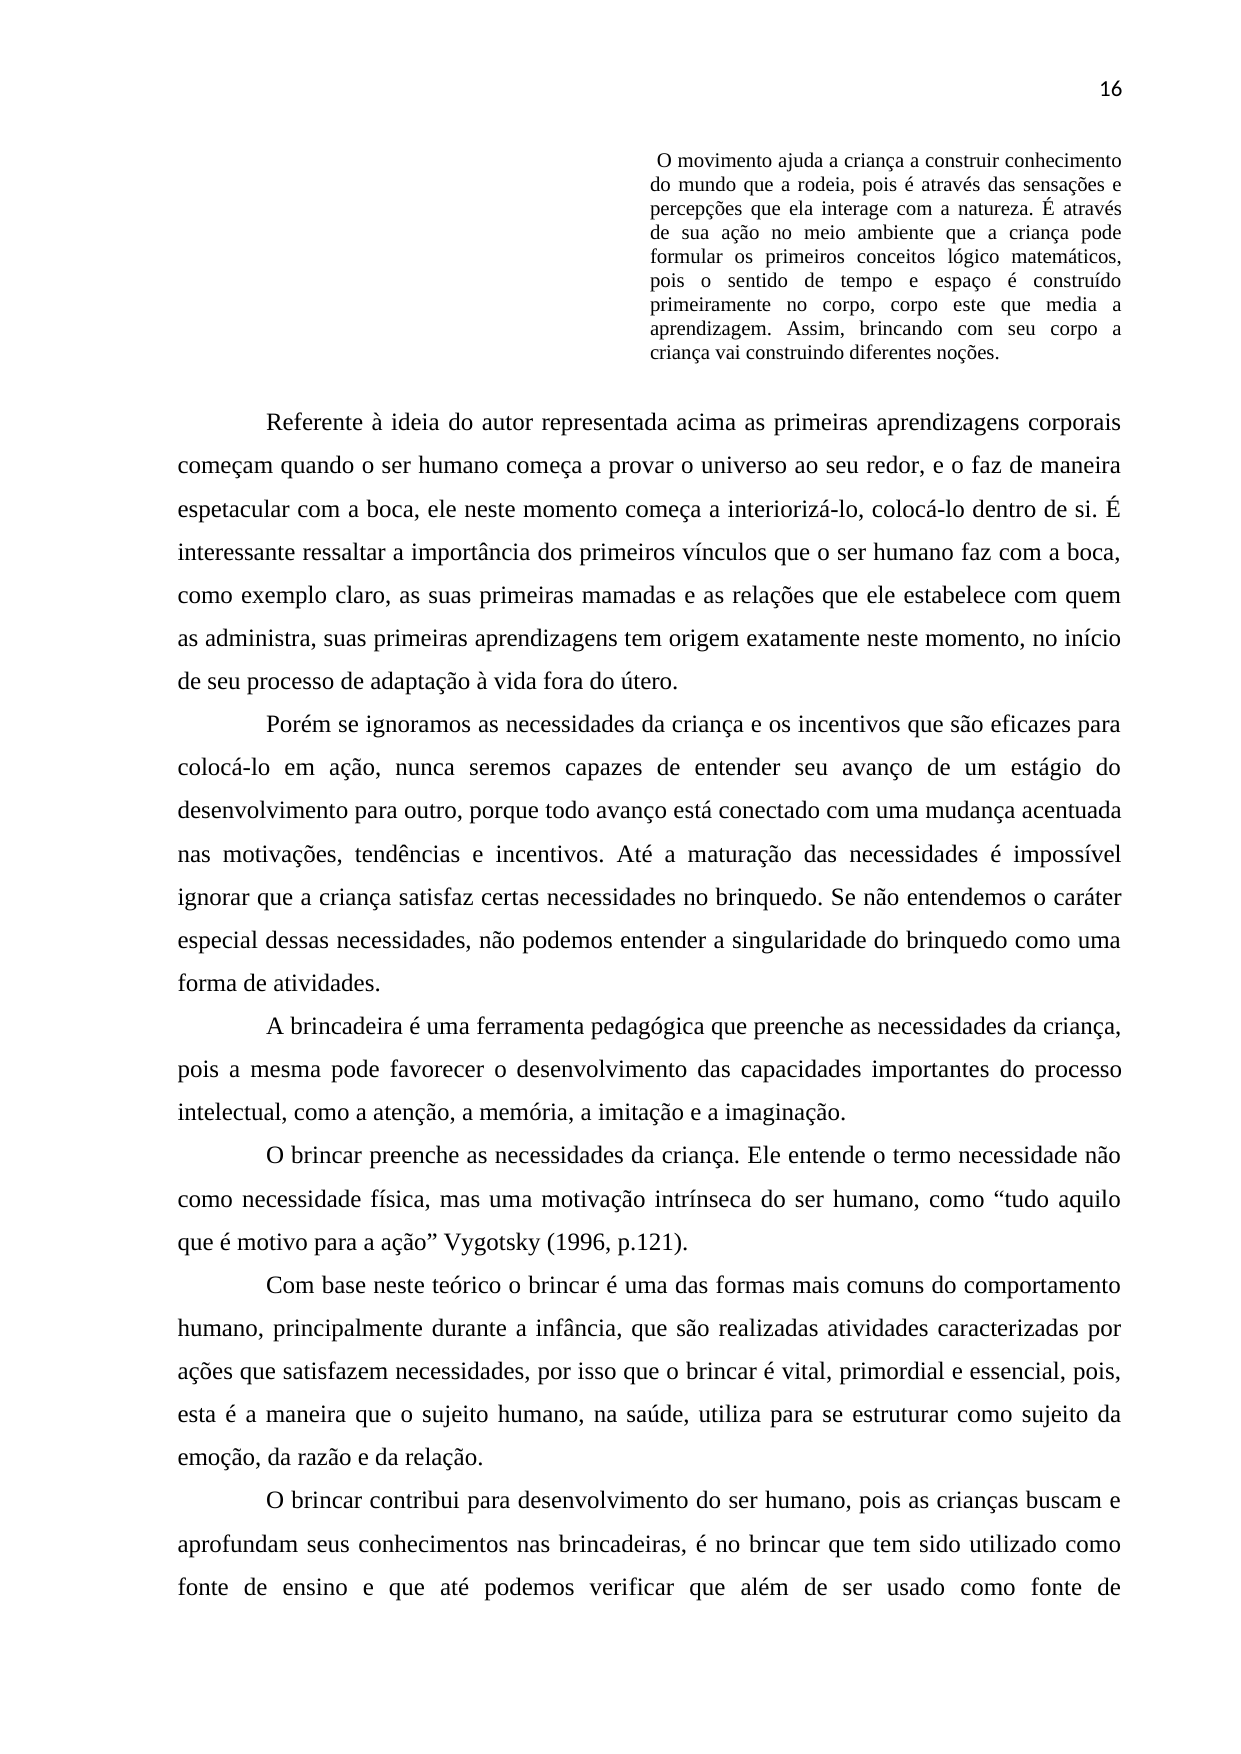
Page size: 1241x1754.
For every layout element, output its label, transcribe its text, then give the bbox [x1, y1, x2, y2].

text A brincadeira é uma ferramenta pedagógica que preenche as necessidades da criança, pois a mesma pode favorecer o desenvolvimento das capacidades importantes do processo intelectual, como a atenção, a memória, a imitação e a imaginação. [177, 1011, 1122, 1126]
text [177, 1486, 1122, 1601]
text Porém se ignoramos as necessidades da criança e os incentivos que são eficazes para colocá-lo em ação, nunca seremos capazes de entender seu avanço de um estágio do desenvolvimento para outro, porque todo avanço está conectado com uma mudança acentuada nas motivações, tendências e incentivos. Até a maturação das necessidades é impossível ignorar que a criança satisfaz certas necessidades no brinquedo. Se não entendemos o caráter especial dessas necessidades, não podemos entender a singularidade do brinquedo como uma forma de atividades. [177, 709, 1122, 997]
text Com base neste teórico o brincar é uma das formas mais comuns do comportamento humano, principalmente durante a infância, que são realizadas atividades caracterizadas por ações que satisfazem necessidades, por isso que o brincar é vital, primordial e essencial, pois, esta é a maneira que o sujeito humano, na saúde, utiliza para se estruturar como sujeito da emoção, da razão e da relação. [177, 1270, 1122, 1471]
text O movimento ajuda a criança a construir conhecimento do mundo que a rodeia, pois é através das sensações e percepções que ela interage com a natureza. É através de sua ação no meio ambiente que a criança pode formular os primeiros conceitos lógico matemáticos, pois o sentido de tempo e espaço é construído primeiramente no corpo, corpo este que media a aprendizagem. Assim, brincando com seu corpo a criança vai construindo diferentes noções. [650, 148, 1122, 364]
text Referente à ideia do autor representada acima as primeiras aprendizagens corporais começam quando o ser humano começa a provar o universo ao seu redor, e o faz de maneira espetacular com a boca, ele neste momento começa a interiorizá-lo, colocá-lo dentro de si. É interessante ressaltar a importância dos primeiros vínculos que o ser humano faz com a boca, como exemplo claro, as suas primeiras mamadas e as relações que ele estabelece com quem as administra, suas primeiras aprendizagens tem origem exatamente neste momento, no início de seu processo de adaptação à vida fora do útero. [177, 407, 1122, 695]
text O brincar preenche as necessidades da criança. Ele entende o termo necessidade não como necessidade física, mas uma motivação intrínseca do ser humano, como “tudo aquilo que é motivo para a ação” Vygotsky (1996, p.121). [177, 1141, 1122, 1256]
